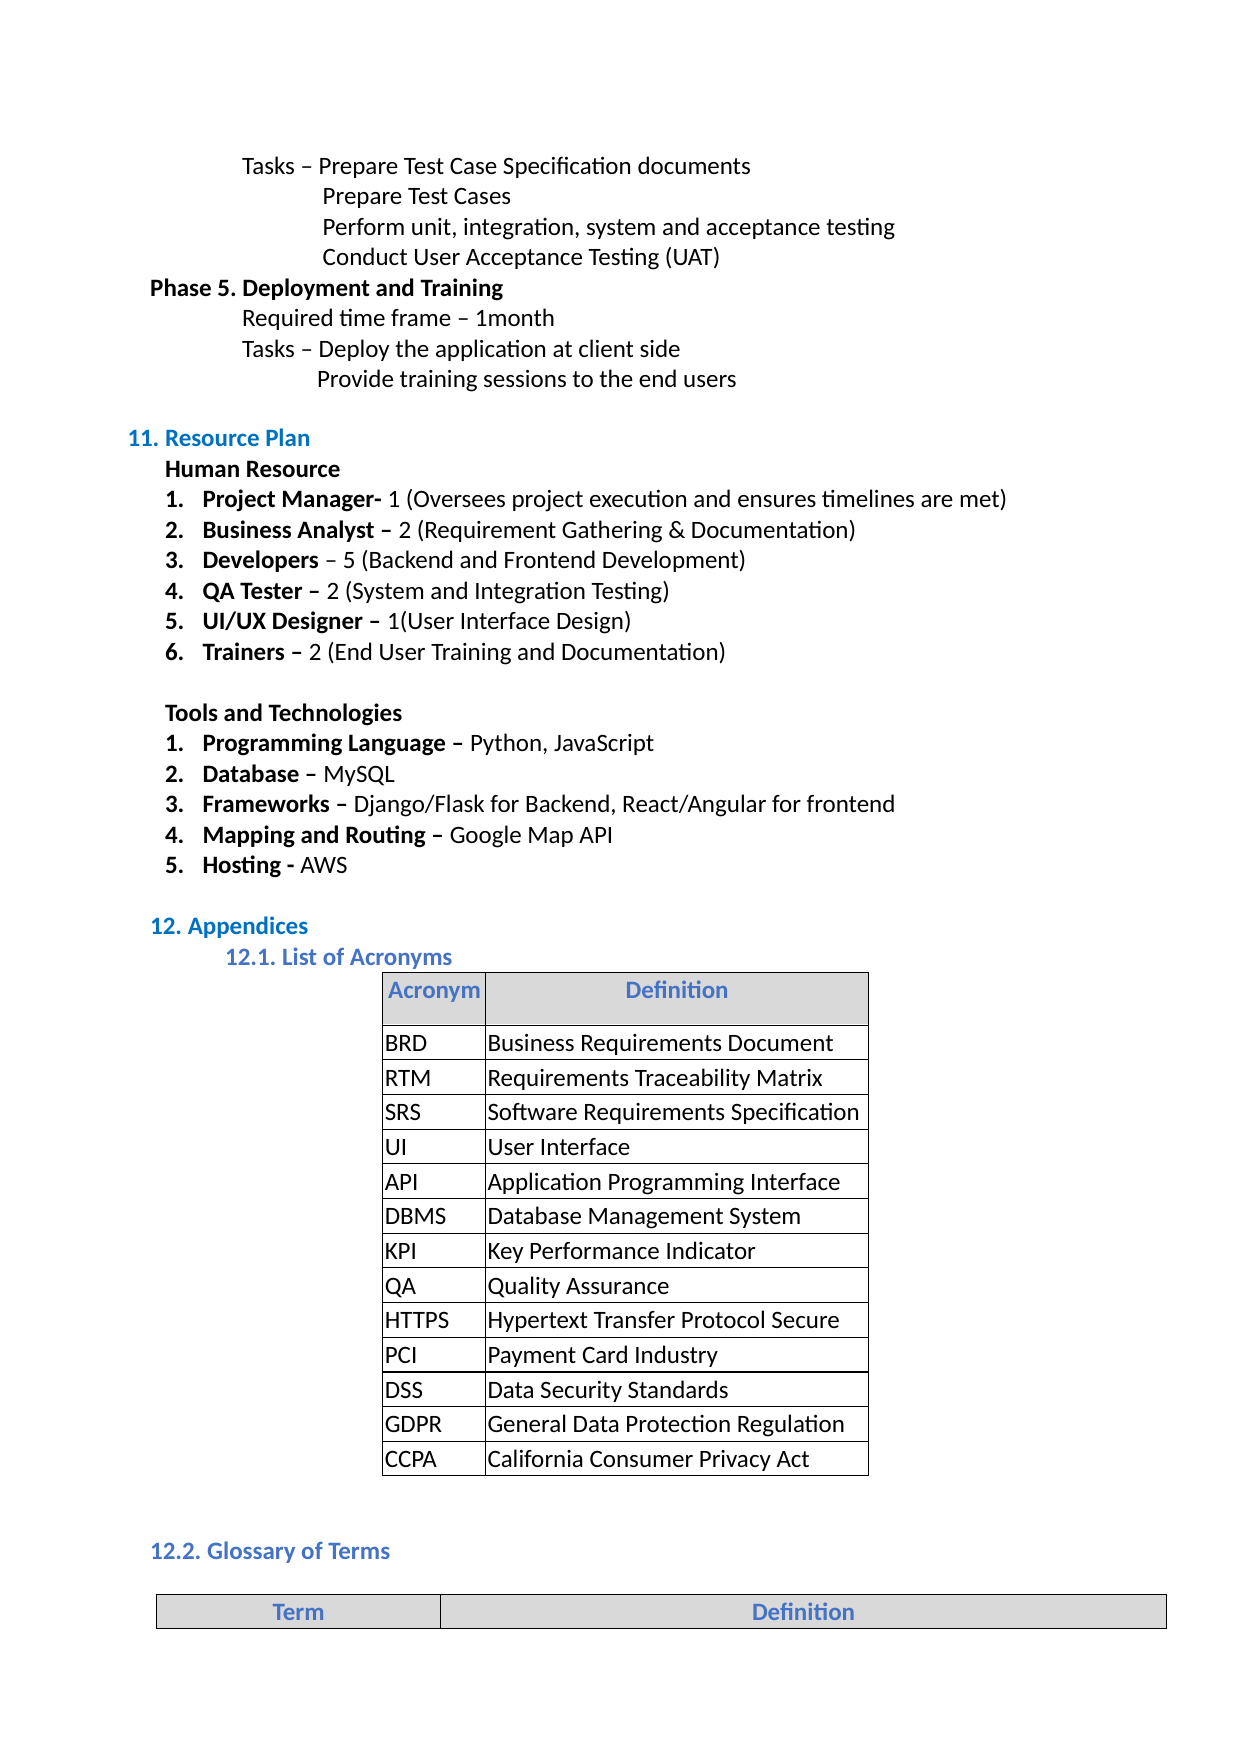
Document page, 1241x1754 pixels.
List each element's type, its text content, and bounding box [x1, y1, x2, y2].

table_cell KPI [383, 1234, 485, 1267]
text Phase 5. Deployment and Training [150, 272, 1167, 303]
table_cell BRD [383, 1026, 485, 1059]
table_cell PCI [383, 1338, 485, 1371]
text Tasks – Deploy the application at client side [150, 333, 1167, 364]
table_cell Quality Assurance [486, 1268, 868, 1302]
table_cell CCPA [383, 1442, 485, 1475]
text 12.1. List of Acronyms [150, 941, 1167, 972]
text Conduct User Acceptance Testing (UAT) [150, 242, 1167, 272]
table_cell Requirements Traceability Matrix [486, 1060, 868, 1094]
table_header Term [157, 1595, 440, 1628]
table_cell Application Programming Interface [486, 1164, 868, 1198]
table_cell SRS [383, 1095, 485, 1128]
table_cell RTM [383, 1060, 485, 1094]
table_cell GDPR [383, 1407, 485, 1441]
list Hosting - AWS [165, 849, 1167, 880]
table_cell UI [383, 1130, 485, 1163]
text Required time frame – 1month [150, 303, 1167, 333]
table_cell User Interface [486, 1130, 868, 1163]
table_cell DSS [383, 1373, 485, 1406]
text Tasks – Prepare Test Case Specification documents [150, 150, 1167, 181]
text Provide training sessions to the end users [150, 364, 1167, 394]
table_cell DBMS [383, 1199, 485, 1233]
list Developers – 5 (Backend and Frontend Development) [165, 544, 1167, 575]
list Trainers – 2 (End User Training and Documentation) [165, 636, 1167, 666]
table_cell General Data Protection Regulation [486, 1407, 868, 1441]
table_cell Software Requirements Specification [486, 1095, 868, 1128]
text Human Resource [165, 453, 1167, 483]
table_cell Key Performance Indicator [486, 1234, 868, 1267]
table_cell QA [383, 1268, 485, 1302]
list Project Manager- 1 (Oversees project execution and ensures timelines are met) [165, 483, 1167, 514]
text Prepare Test Cases [150, 181, 1167, 211]
text Perform unit, integration, system and acceptance testing [150, 211, 1167, 242]
text Tools and Technologies [165, 697, 1167, 727]
text 12. Appendices [150, 911, 1167, 941]
list Database – MySQL [165, 758, 1167, 788]
list Programming Language – Python, JavaScript [165, 727, 1167, 758]
table_cell California Consumer Privacy Act [486, 1442, 868, 1475]
table_cell Hypertext Transfer Protocol Secure [486, 1303, 868, 1337]
table_header Definition [441, 1595, 1166, 1628]
table_header Definition [486, 973, 868, 1024]
list QA Tester – 2 (System and Integration Testing) [165, 575, 1167, 605]
table_header Acronym [383, 973, 485, 1024]
list Business Analyst – 2 (Requirement Gathering & Documentation) [165, 514, 1167, 544]
table_cell Business Requirements Document [486, 1026, 868, 1059]
table_cell Database Management System [486, 1199, 868, 1233]
list Frameworks – Django/Flask for Backend, React/Angular for frontend [165, 788, 1167, 819]
list Resource Plan [127, 422, 1167, 453]
text 12.2. Glossary of Terms [150, 1535, 1167, 1566]
table_cell Data Security Standards [486, 1373, 868, 1406]
list UI/UX Designer – 1(User Interface Design) [165, 605, 1167, 636]
table_cell Payment Card Industry [486, 1338, 868, 1371]
table_cell HTTPS [383, 1303, 485, 1337]
list Mapping and Routing – Google Map API [165, 819, 1167, 849]
table_cell API [383, 1164, 485, 1198]
